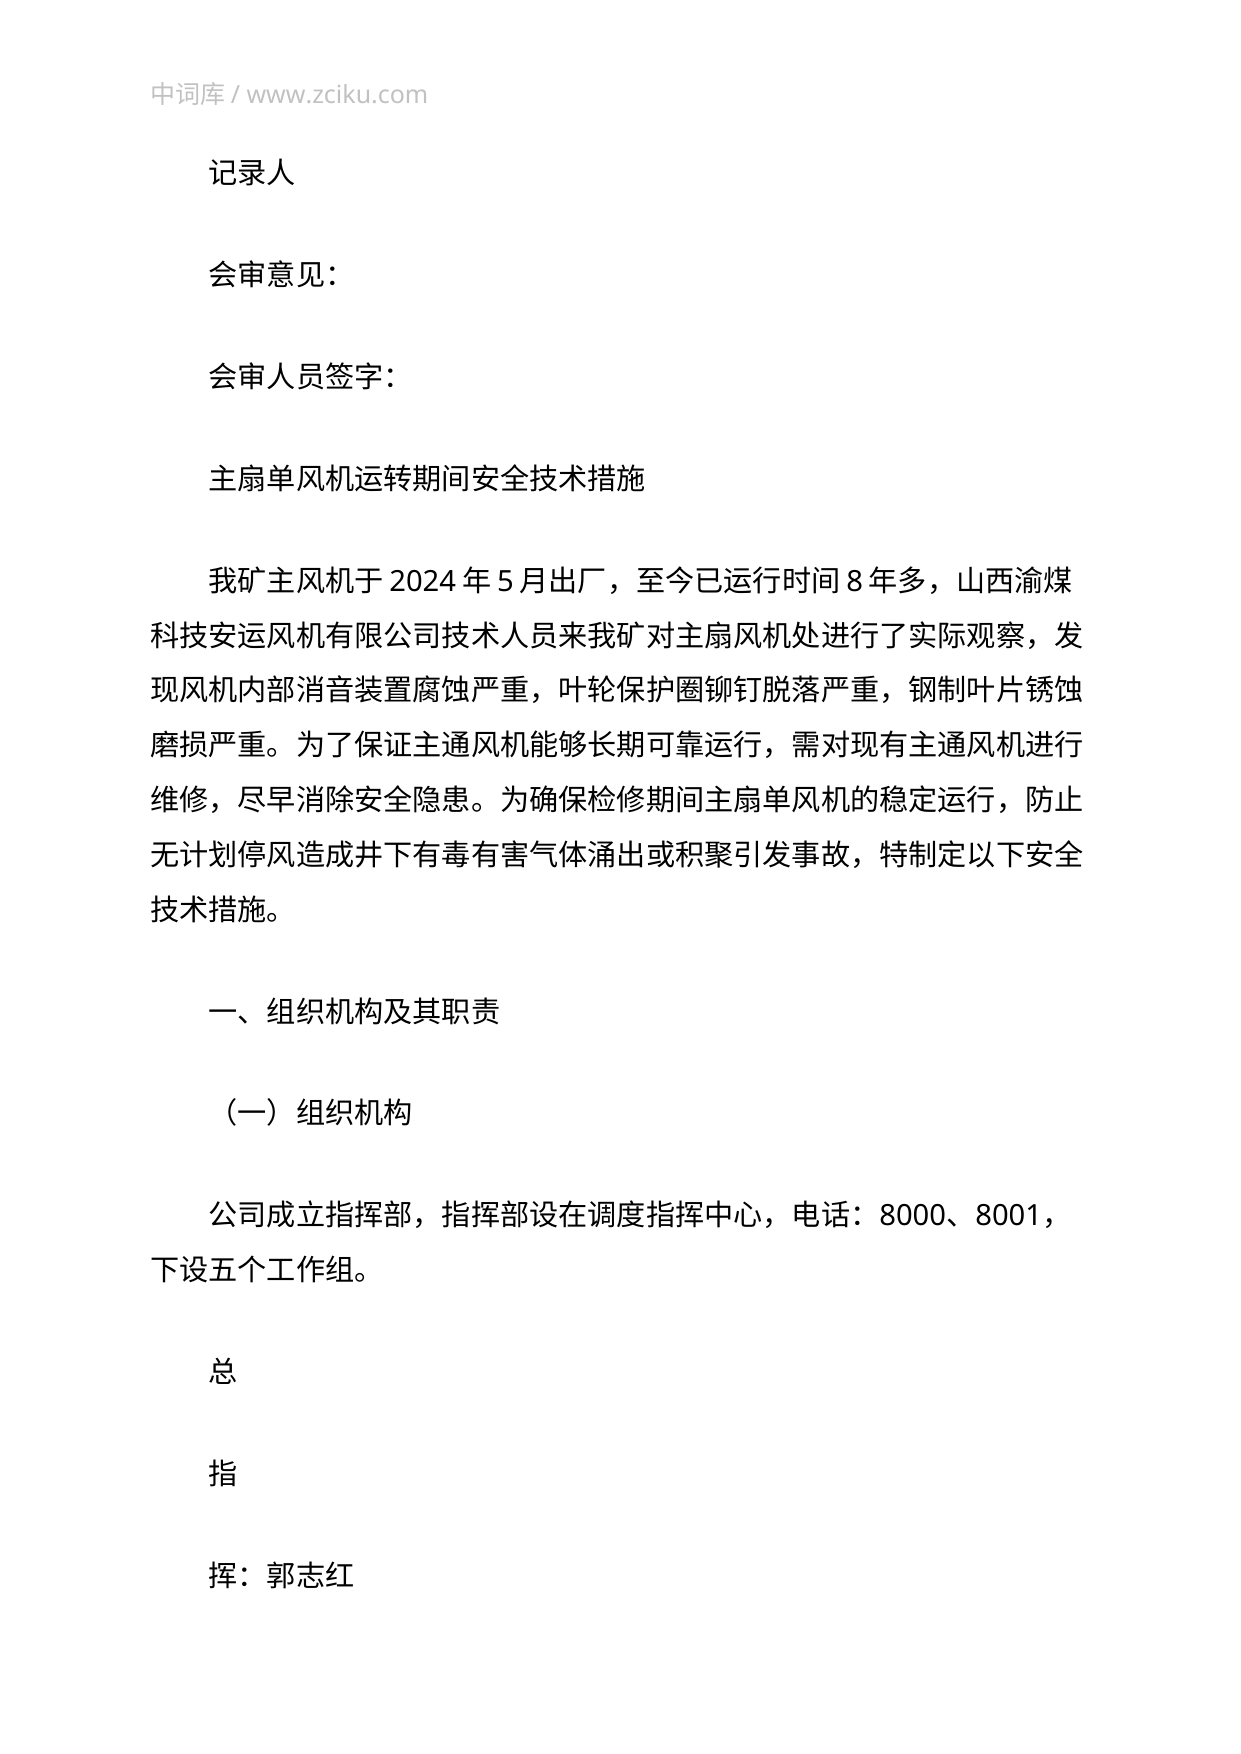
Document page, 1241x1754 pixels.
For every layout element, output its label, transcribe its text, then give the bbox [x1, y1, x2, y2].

text 会审意见： [150, 252, 1090, 294]
text 公司成立指挥部，指挥部设在调度指挥中心，电话：8000、8001，下设五个工作组。 [150, 1192, 1090, 1289]
text 会审人员签字： [150, 353, 1090, 396]
text 总 [150, 1349, 1090, 1391]
text 挥：郭志红 [150, 1552, 1090, 1594]
text （一）组织机构 [150, 1090, 1090, 1132]
text 我矿主风机于2024年5月出厂，至今已运行时间8年多，山西渝煤科技安运风机有限公司技术人员来我矿对主扇风机处进行了实际观察，发现风机内部消音装置腐蚀严重，叶轮保护圈铆钉脱落严重，钢制叶片锈蚀磨损严重。为了保证主通风机能够长期可靠运行，需对现有主通风机进行维修，尽早消除安全隐患。为确保检修期间主扇单风机的稳定运行，防止无计划停风造成井下有毒有害气体涌出或积聚引发事故，特制定以下安全技术措施。 [150, 557, 1090, 929]
text 指 [150, 1450, 1090, 1493]
text 记录人 [150, 150, 1090, 192]
text 主扇单风机运转期间安全技术措施 [150, 455, 1090, 498]
text 一、组织机构及其职责 [150, 988, 1090, 1031]
